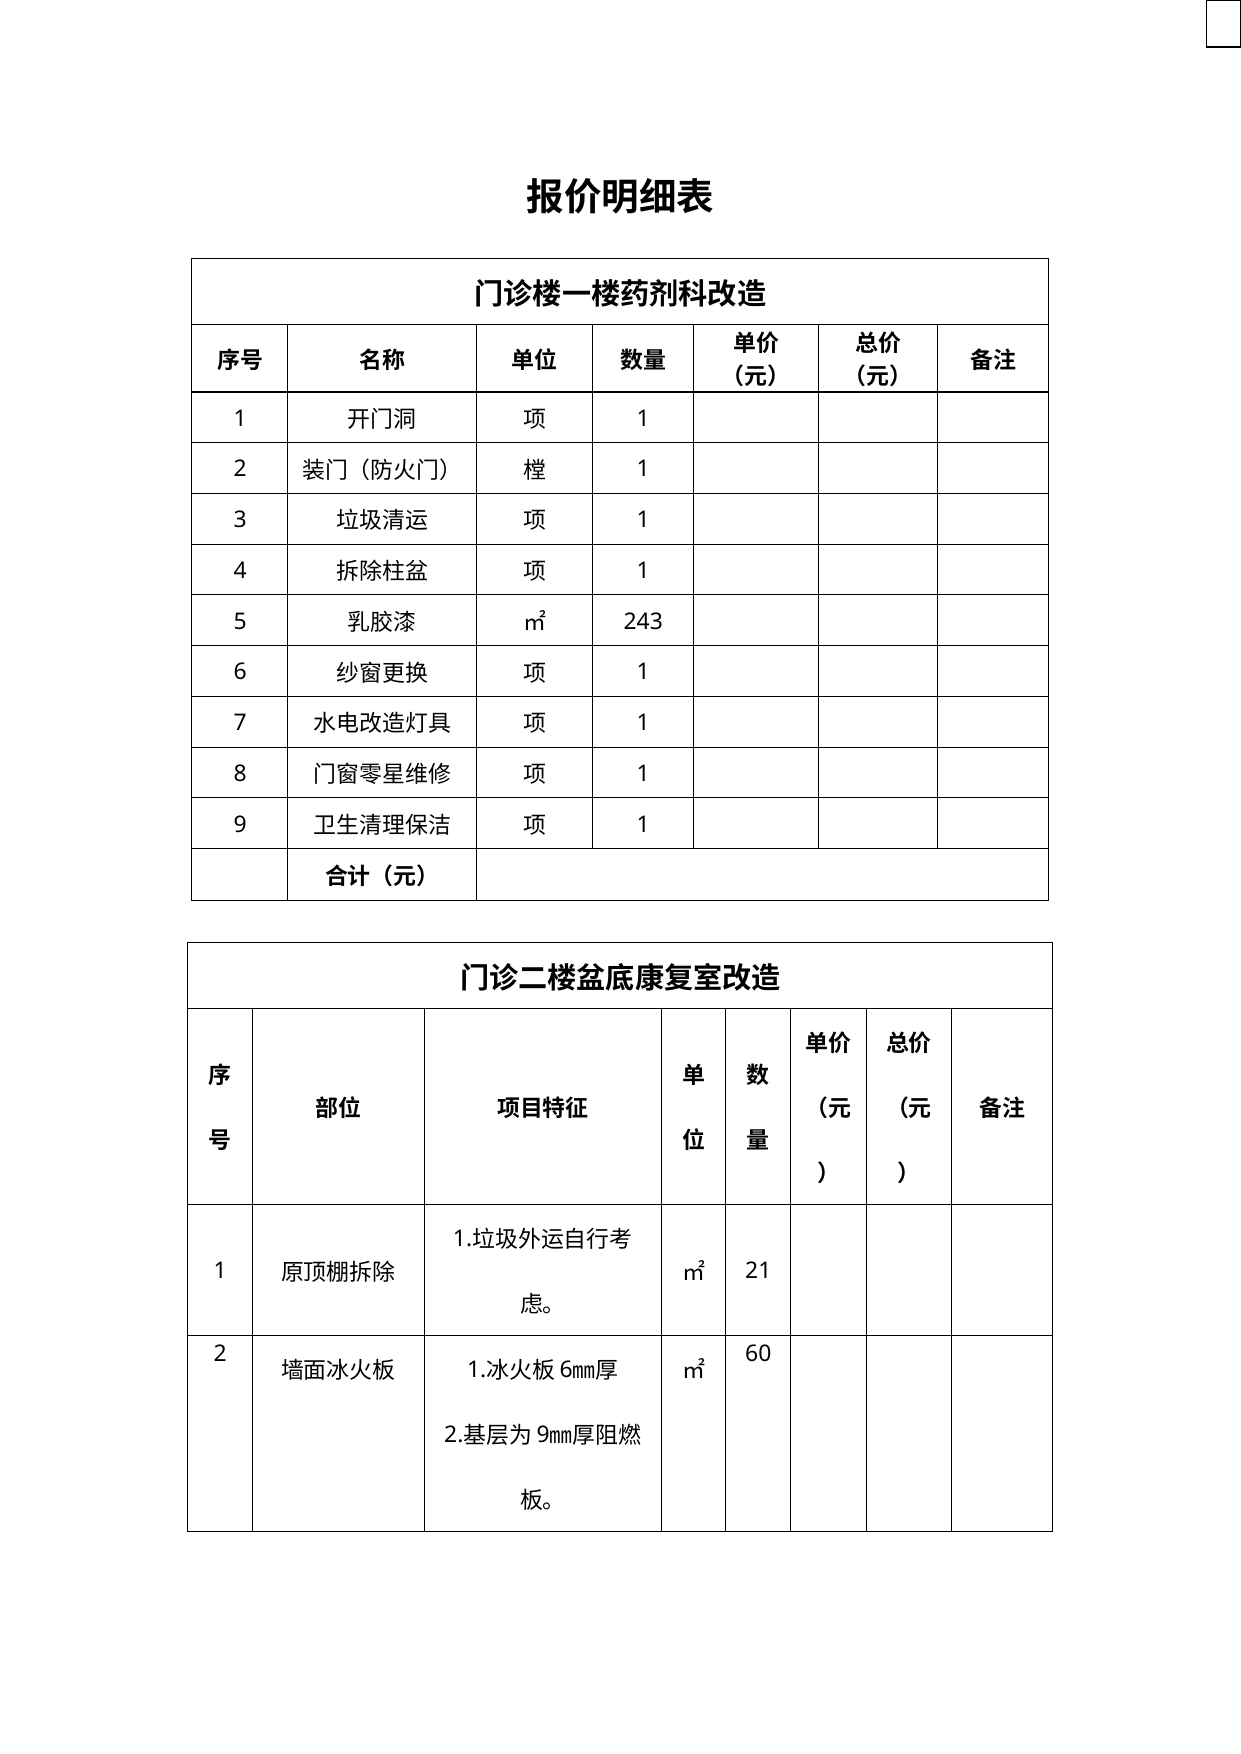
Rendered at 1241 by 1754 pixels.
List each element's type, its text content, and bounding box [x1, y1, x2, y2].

table_cell [819, 595, 937, 645]
table_cell 项 [477, 494, 592, 544]
table_cell [938, 798, 1048, 848]
table_cell [477, 849, 1048, 900]
table_cell 1 [593, 443, 693, 493]
table_cell 合计（元） [288, 849, 476, 900]
table_cell 2 [192, 443, 287, 493]
table_cell 2 [188, 1336, 252, 1531]
table_header [1207, 1, 1240, 46]
table_cell 单位 [477, 325, 592, 391]
table_cell [819, 697, 937, 747]
table_header 门诊二楼盆底康复室改造 [188, 943, 1052, 1008]
table_cell [694, 393, 818, 442]
table_cell 备注 [952, 1009, 1052, 1204]
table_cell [425, 1336, 661, 1531]
table_cell 1 [593, 494, 693, 544]
table_cell 1 [192, 393, 287, 442]
table_cell [694, 595, 818, 645]
table_cell 单价 （元） [791, 1009, 866, 1204]
table_cell 1 [593, 697, 693, 747]
table_cell [791, 1205, 866, 1335]
table_cell 21 [726, 1205, 790, 1335]
table_cell [938, 443, 1048, 493]
table_cell 总价 （元） [867, 1009, 951, 1204]
table_cell 垃圾清运 [288, 494, 476, 544]
table_cell [867, 1205, 951, 1335]
table_cell [938, 494, 1048, 544]
table_cell 开门洞 [288, 393, 476, 442]
table_cell 项 [477, 545, 592, 594]
table_cell [819, 798, 937, 848]
table_cell [819, 393, 937, 442]
table_cell [867, 1336, 951, 1531]
table_cell 60 [726, 1336, 790, 1531]
table_cell 7 [192, 697, 287, 747]
table_cell 1 [593, 798, 693, 848]
table_cell 6 [192, 646, 287, 696]
table_cell [694, 748, 818, 797]
table_cell 项 [477, 393, 592, 442]
table_cell 单位 [662, 1009, 725, 1204]
table_cell 序号 [192, 325, 287, 391]
table_cell 项 [477, 697, 592, 747]
table_cell 单价（元） [694, 325, 818, 391]
table_cell [952, 1205, 1052, 1335]
table_cell ㎡ [662, 1336, 725, 1531]
table_cell 4 [192, 545, 287, 594]
table_cell 项 [477, 748, 592, 797]
table_cell [791, 1336, 866, 1531]
table_cell [694, 545, 818, 594]
table_cell [819, 494, 937, 544]
table_cell 原顶棚拆除 [253, 1205, 424, 1335]
table_cell [694, 697, 818, 747]
table_cell 数量 [726, 1009, 790, 1204]
table_cell 项 [477, 646, 592, 696]
table_cell [694, 798, 818, 848]
table_cell [694, 494, 818, 544]
table_cell 8 [192, 748, 287, 797]
table_cell 樘 [477, 443, 592, 493]
table_cell 总价（元） [819, 325, 937, 391]
table_cell 部位 [253, 1009, 424, 1204]
table_cell 装门（防火门） [288, 443, 476, 493]
table_cell 1 [593, 545, 693, 594]
table_cell [938, 393, 1048, 442]
table_cell [938, 748, 1048, 797]
table_cell 1 [188, 1205, 252, 1335]
table_cell [938, 595, 1048, 645]
table_cell 序号 [188, 1009, 252, 1204]
table_cell 水电改造灯具 [288, 697, 476, 747]
table_cell [819, 646, 937, 696]
table_cell 备注 [938, 325, 1048, 391]
table_cell 1 [593, 646, 693, 696]
table_cell [694, 443, 818, 493]
table_cell 1.垃圾外运自行考虑。 [425, 1205, 661, 1335]
table_cell 243 [593, 595, 693, 645]
table_cell 项 [477, 798, 592, 848]
table_cell 拆除柱盆 [288, 545, 476, 594]
table_cell [819, 748, 937, 797]
table_cell 墙面冰火板 [253, 1336, 424, 1531]
text 报价明细表 [187, 162, 1053, 227]
table_cell [694, 646, 818, 696]
table_cell 3 [192, 494, 287, 544]
table_cell 卫生清理保洁 [288, 798, 476, 848]
table_cell 名称 [288, 325, 476, 391]
table_cell 纱窗更换 [288, 646, 476, 696]
table_cell [819, 443, 937, 493]
table_cell 数量 [593, 325, 693, 391]
table_cell [938, 697, 1048, 747]
table_cell [819, 545, 937, 594]
table_cell [952, 1336, 1052, 1531]
table_cell 项目特征 [425, 1009, 661, 1204]
table_cell ㎡ [662, 1205, 725, 1335]
table_cell 9 [192, 798, 287, 848]
table_cell 门窗零星维修 [288, 748, 476, 797]
table_cell 5 [192, 595, 287, 645]
table_cell [938, 545, 1048, 594]
table_cell 乳胶漆 [288, 595, 476, 645]
table_cell ㎡ [477, 595, 592, 645]
table_cell 1 [593, 393, 693, 442]
table_cell 1 [593, 748, 693, 797]
table_cell [192, 849, 287, 900]
table_cell [938, 646, 1048, 696]
table_header 门诊楼一楼药剂科改造 [192, 259, 1048, 324]
